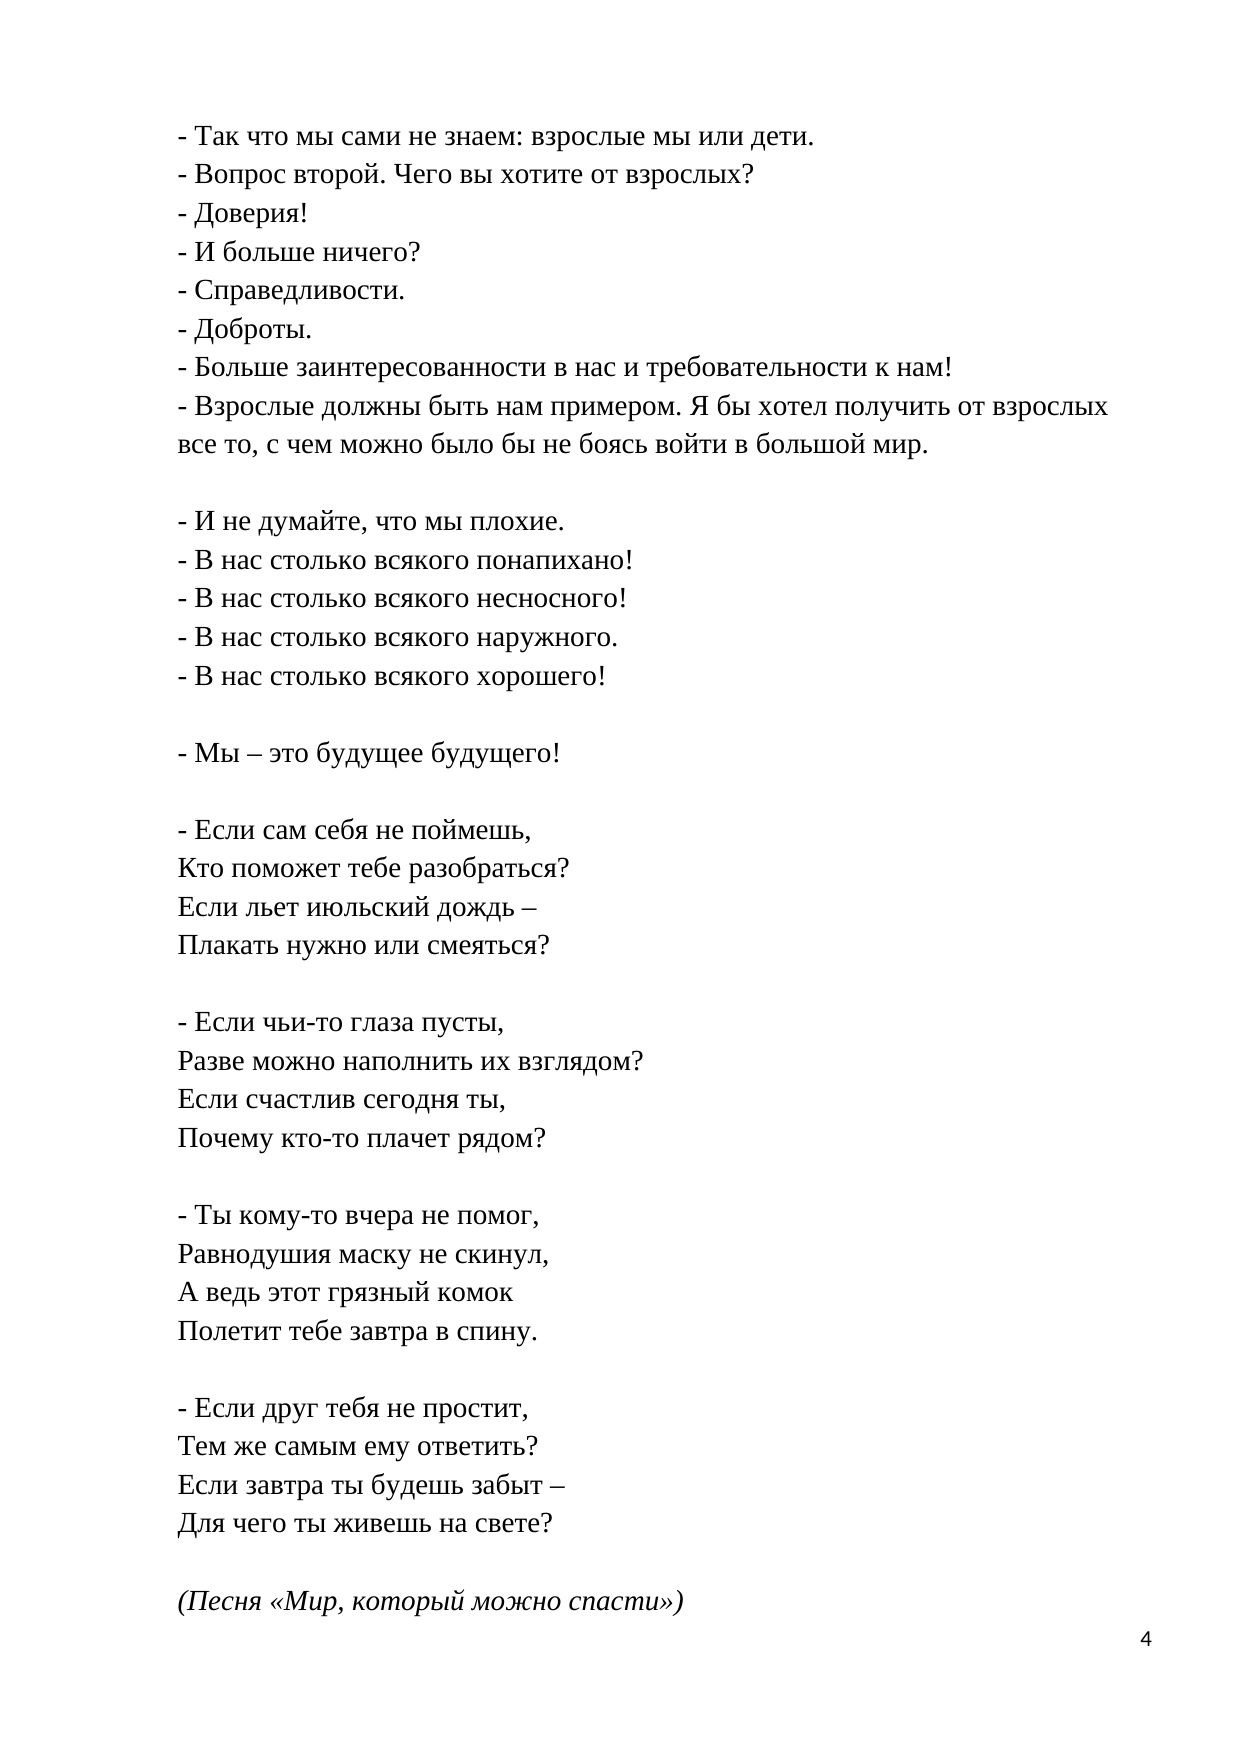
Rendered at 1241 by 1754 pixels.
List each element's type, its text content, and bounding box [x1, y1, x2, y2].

text Кто поможет тебе разобраться? [177, 850, 1152, 884]
text - И не думайте, что мы плохие. [177, 503, 1152, 537]
text Если льет июльский дождь – [177, 889, 1152, 922]
text Полетит тебе завтра в спину. [177, 1313, 1152, 1346]
text - В нас столько всякого несносного! [177, 581, 1152, 614]
text - Ты кому-то вчера не помог, [177, 1197, 1152, 1231]
text Разве можно наполнить их взглядом? [177, 1043, 1152, 1077]
text Если завтра ты будешь забыт – [177, 1467, 1152, 1501]
text - Больше заинтересованности в нас и требовательности к нам! [177, 349, 1152, 383]
text Почему кто-то плачет рядом? [177, 1120, 1152, 1154]
text - В нас столько всякого понапихано! [177, 542, 1152, 576]
text - И больше ничего? [177, 234, 1152, 267]
text - В нас столько всякого хорошего! [177, 658, 1152, 691]
text - Справедливости. [177, 272, 1152, 306]
text - Вопрос второй. Чего вы хотите от взрослых? [177, 157, 1152, 190]
text - Взрослые должны быть нам примером. Я бы хотел получить от взрослых все то, с чем можно было бы не боясь войти в большой мир. [177, 388, 1152, 460]
text - В нас столько всякого наружного. [177, 619, 1152, 653]
text Плакать нужно или смеяться? [177, 927, 1152, 961]
text (Песня «Мир, который можно спасти») [177, 1583, 1152, 1616]
text - Мы – это будущее будущего! [177, 735, 1152, 768]
text - Если сам себя не поймешь, [177, 812, 1152, 845]
text Тем же самым ему ответить? [177, 1428, 1152, 1462]
text Равнодушия маску не скинул, [177, 1236, 1152, 1269]
text - Так что мы сами не знаем: взрослые мы или дети. [177, 118, 1152, 152]
text - Доброты. [177, 311, 1152, 344]
text А ведь этот грязный комок [177, 1274, 1152, 1308]
text Для чего ты живешь на свете? [177, 1506, 1152, 1539]
text Если счастлив сегодня ты, [177, 1082, 1152, 1115]
text - Доверия! [177, 195, 1152, 229]
text - Если друг тебя не простит, [177, 1390, 1152, 1423]
text - Если чьи-то глаза пусты, [177, 1004, 1152, 1038]
